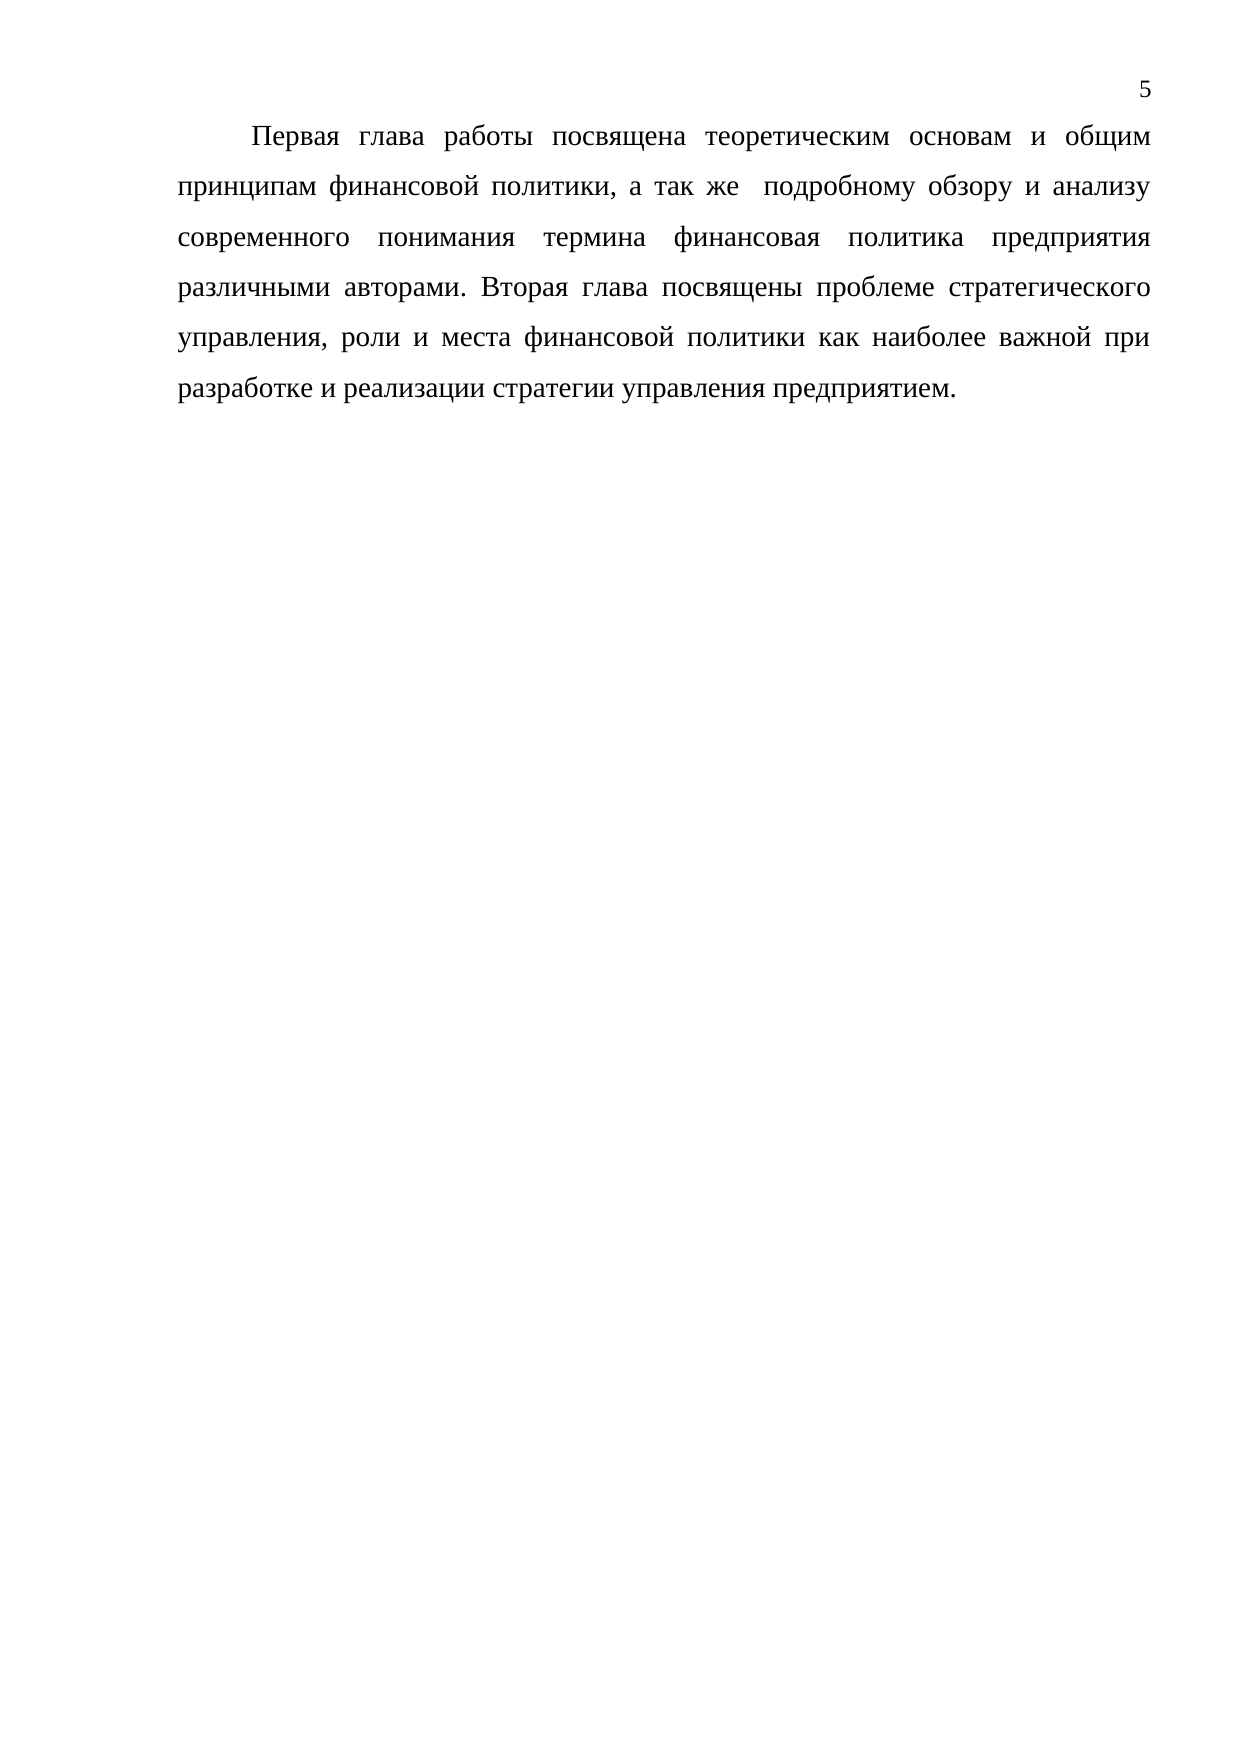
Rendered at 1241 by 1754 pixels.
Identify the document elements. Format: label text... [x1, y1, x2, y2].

text Первая глава работы посвящена теоретическим основам и общим принципам финансовой политики, а так же подробному обзору и анализу современного понимания термина финансовая политика предприятия различными авторами. Вторая глава посвящены проблеме стратегического управления, роли и места финансовой политики как наиболее важной при разработке и реализации стратегии управления предприятием. [177, 118, 1152, 403]
